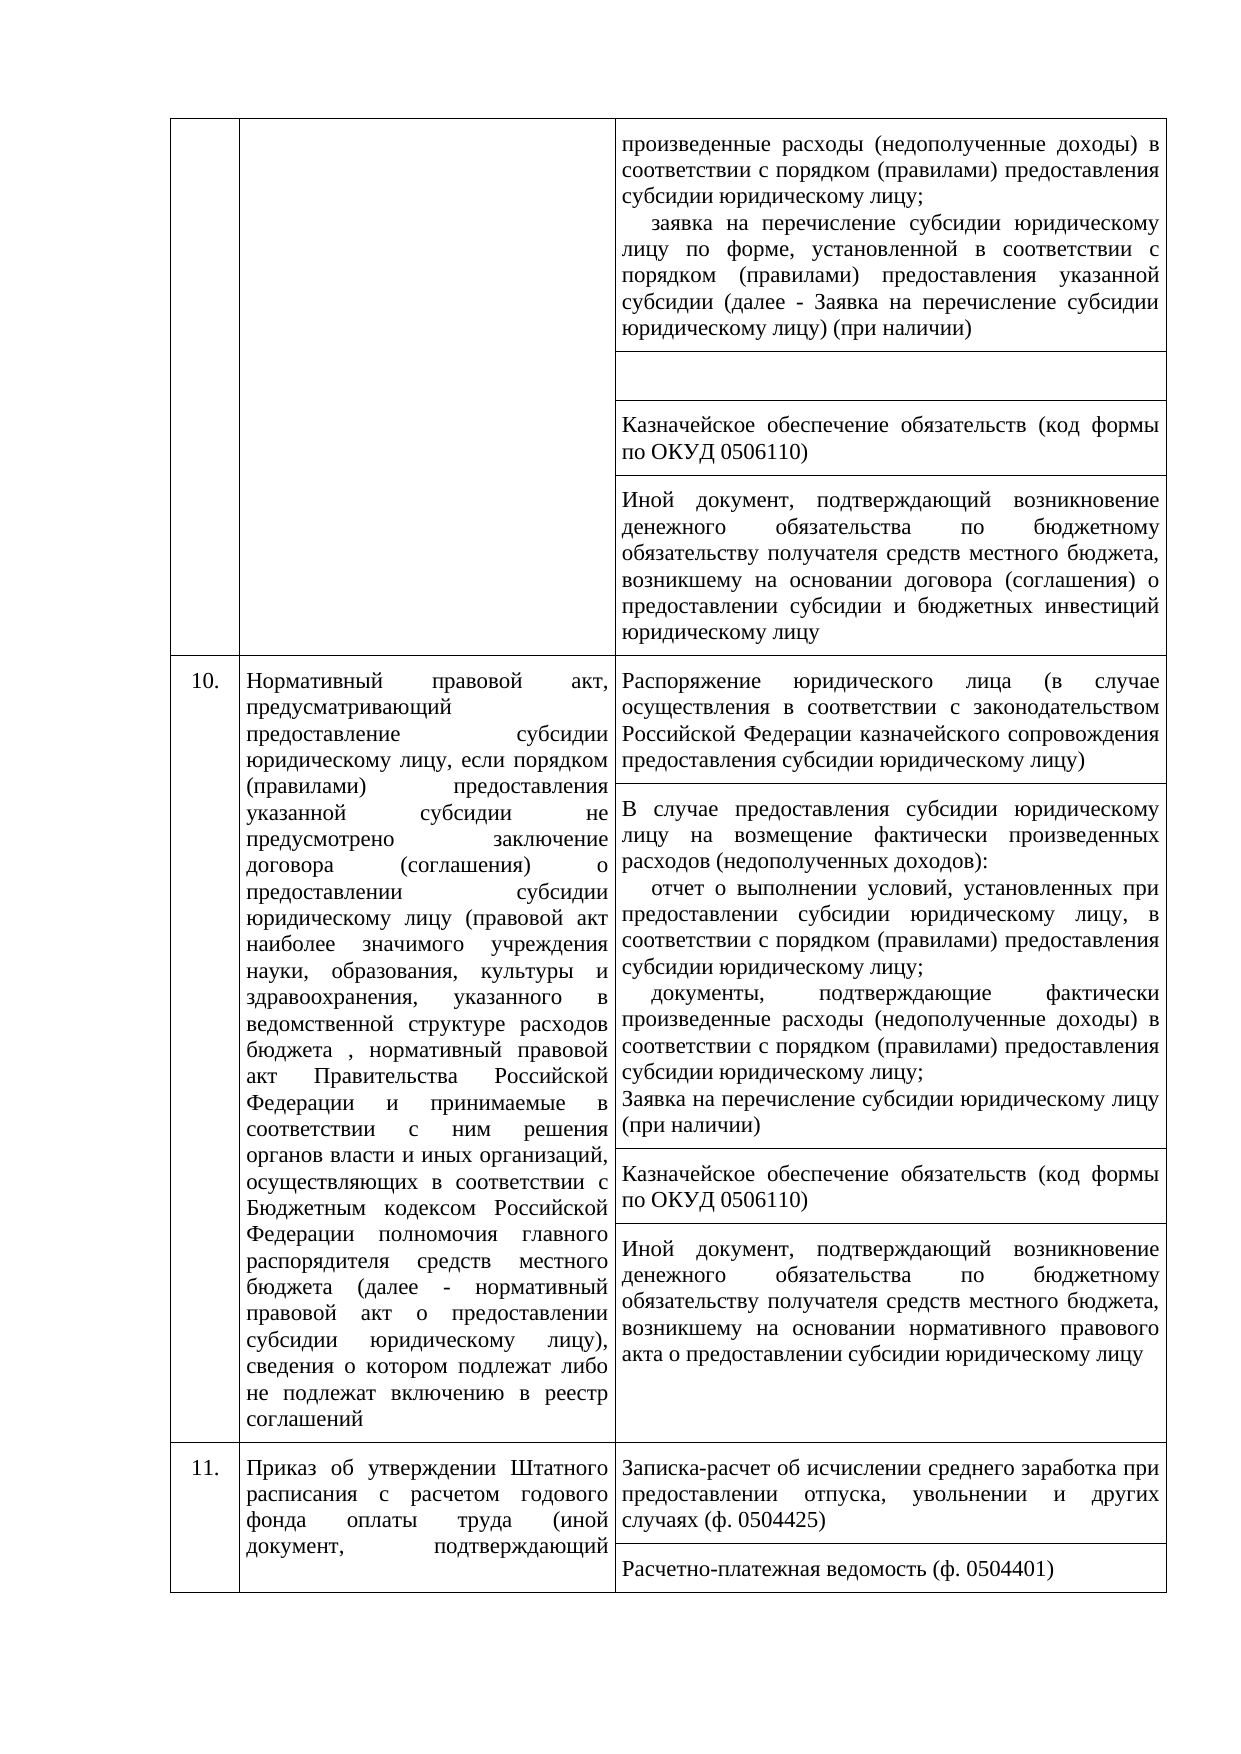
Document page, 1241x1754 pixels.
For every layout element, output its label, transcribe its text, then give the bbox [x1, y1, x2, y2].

table_cell [616, 352, 1166, 400]
table_cell 11. [171, 1443, 239, 1592]
table_cell [171, 351, 239, 655]
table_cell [616, 119, 1166, 351]
table_cell [240, 351, 615, 655]
table_cell Нормативный правовой акт, предусматривающий предоставление субсидии юридическому лицу, если порядком (правилами) предоставления указанной субсидии не предусмотрено заключение договора (соглашения) о предоставлении субсидии юридическому лицу (правовой акт наиболее значимого учреждения науки, образования, культуры и здравоохранения, указанного в ведомственной структуре расходов бюджета , нормативный правовой акт Правительства Российской Федерации и принимаемые в соответствии с ним решения органов власти и иных организаций, осуществляющих в соответствии с Бюджетным кодексом Российской Федерации полномочия главного распорядителя средств местного бюджета (далее - нормативный правовой акт о предоставлении субсидии юридическому лицу), сведения о котором подлежат либо не подлежат включению в реестр соглашений [240, 656, 615, 1442]
table_cell Записка-расчет об исчислении среднего заработка при предоставлении отпуска, увольнении и других случаях (ф. 0504425) [616, 1443, 1166, 1543]
table_cell Иной документ, подтверждающий возникновение денежного обязательства по бюджетному обязательству получателя средств местного бюджета, возникшему на основании нормативного правового акта о предоставлении субсидии юридическому лицу [616, 1224, 1166, 1442]
table_cell Казначейское обеспечение обязательств (код формы по ОКУД 0506110) [616, 401, 1166, 475]
table_cell 10. [171, 656, 239, 1442]
table_cell В случае предоставления субсидии юридическому лицу на возмещение фактически произведенных расходов (недополученных доходов): отчет о выполнении условий, установленных при предоставлении субсидии юридическому лицу, в соответствии с порядком (правилами) предоставления субсидии юридическому лицу; документы, подтверждающие фактически произведенные расходы (недополученные доходы) в соответствии с порядком (правилами) предоставления субсидии юридическому лицу; Заявка на перечисление субсидии юридическому лицу (при наличии) [616, 784, 1166, 1148]
table_cell Казначейское обеспечение обязательств (код формы по ОКУД 0506110) [616, 1149, 1166, 1223]
table_cell Распоряжение юридического лица (в случае осуществления в соответствии с законодательством Российской Федерации казначейского сопровождения предоставления субсидии юридическому лицу) [616, 656, 1166, 783]
table_cell Иной документ, подтверждающий возникновение денежного обязательства по бюджетному обязательству получателя средств местного бюджета, возникшему на основании договора (соглашения) о предоставлении субсидии и бюджетных инвестиций юридическому лицу [616, 476, 1166, 655]
table_cell Приказ об утверждении Штатного расписания с расчетом годового фонда оплаты труда (иной документ, подтверждающий возникновение бюджетного обязательства, содержащий расчет годового объема оплаты труда (денежного содержания, денежного довольствия) [240, 1443, 615, 1592]
table_cell Расчетно-платежная ведомость (ф. 0504401) [616, 1544, 1166, 1592]
